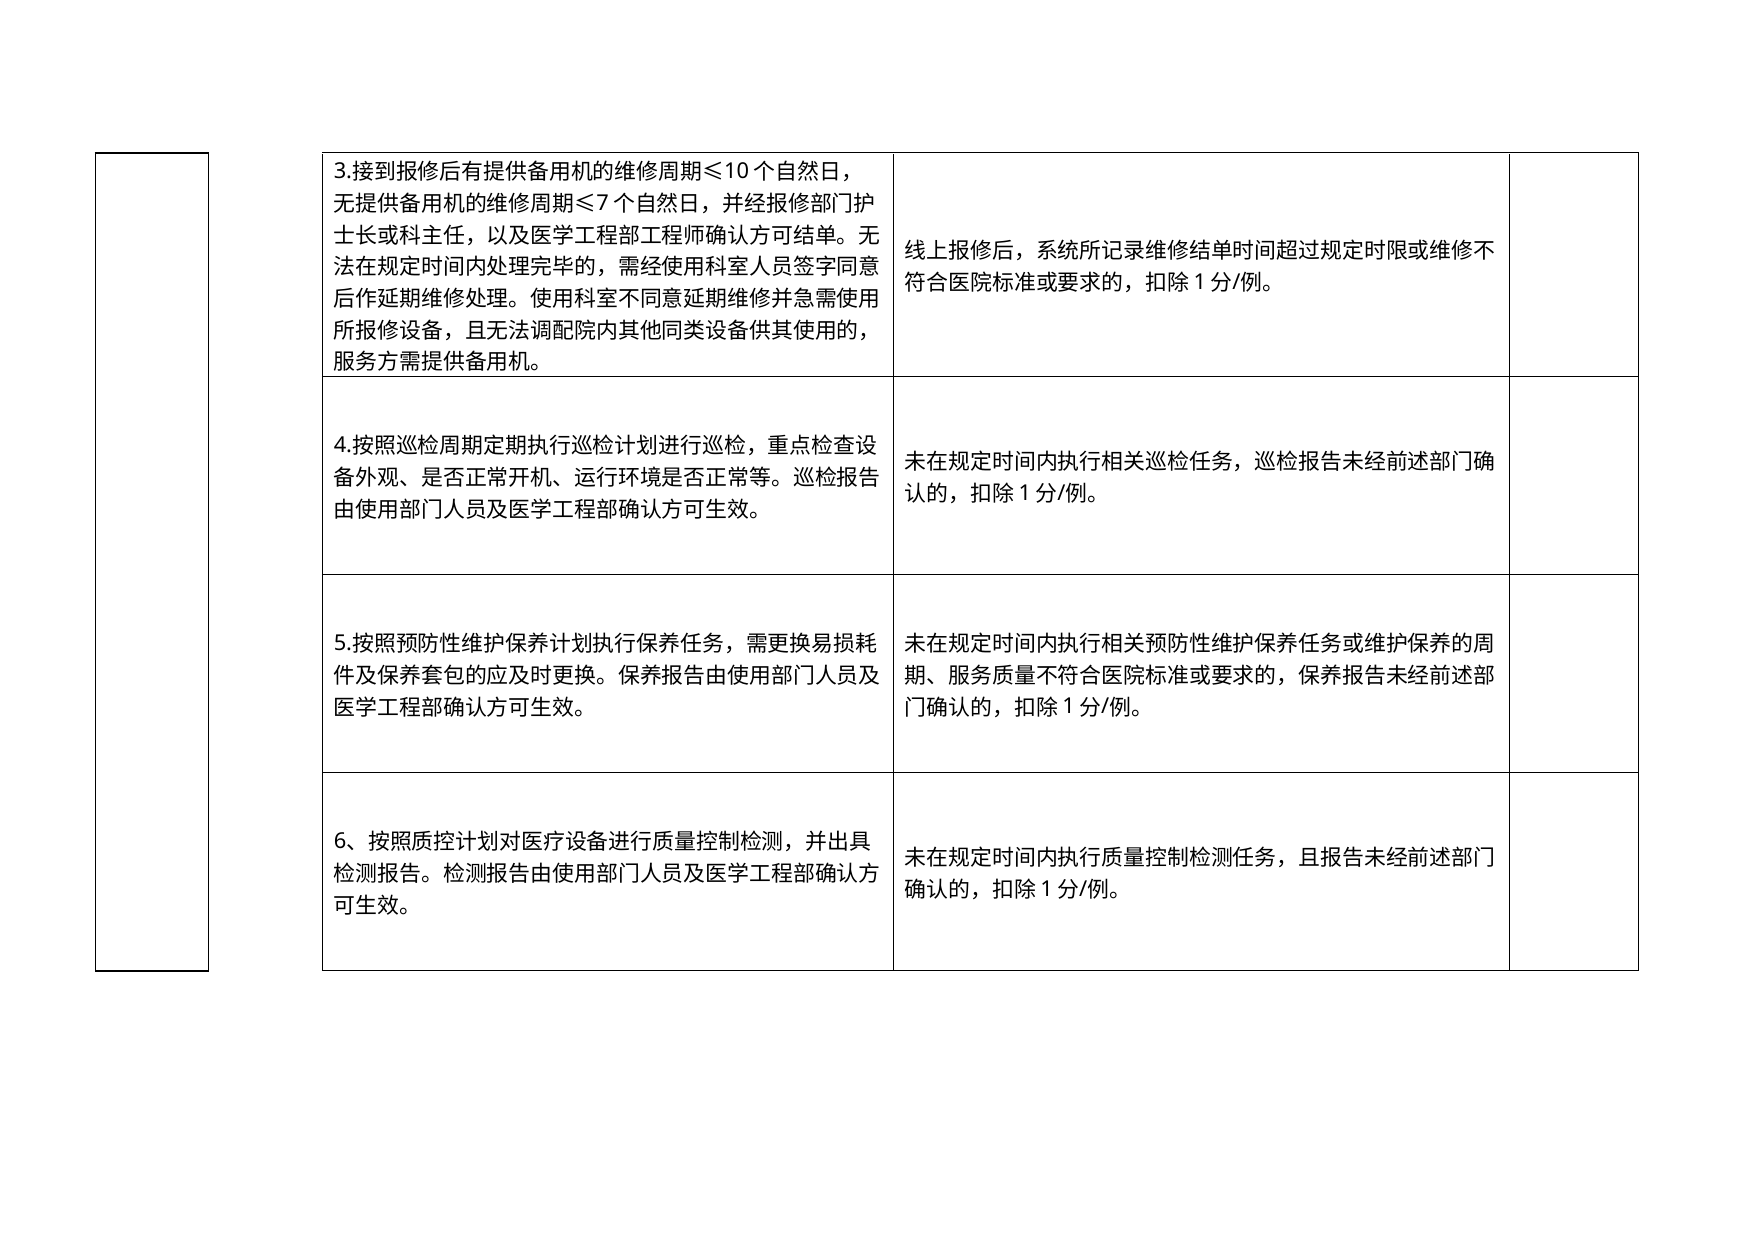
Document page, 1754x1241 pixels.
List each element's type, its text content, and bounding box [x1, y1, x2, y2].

table_cell 6、按照质控计划对医疗设备进行质量控制检测，并出具检测报告。检测报告由使用部门人员及医学工程部确认方可生效。 [323, 773, 893, 970]
table_cell [1510, 575, 1638, 772]
table_cell 未在规定时间内执行相关预防性维护保养任务或维护保养的周期、服务质量不符合医院标准或要求的，保养报告未经前述部门确认的，扣除1分/例。 [894, 575, 1509, 772]
table_cell 未在规定时间内执行相关巡检任务，巡检报告未经前述部门确认的，扣除1分/例。 [894, 377, 1509, 574]
table_cell [1509, 153, 1638, 376]
table_cell 线上报修后，系统所记录维修结单时间超过规定时限或维修不符合医院标准或要求的，扣除1分/例。 [893, 153, 1509, 376]
table_cell 3.接到报修后有提供备用机的维修周期≤10个自然日，无提供备用机的维修周期≤7个自然日，并经报修部门护士长或科主任，以及医学工程部工程师确认方可结单。无法在规定时间内处理完毕的，需经使用科室人员签字同意后作延期维修处理。使用科室不同意延期维修并急需使用所报修设备，且无法调配院内其他同类设备供其使用的，服务方需提供备用机。 [322, 153, 893, 376]
table_cell [1510, 773, 1638, 970]
table_cell 5.按照预防性维护保养计划执行保养任务，需更换易损耗件及保养套包的应及时更换。保养报告由使用部门人员及医学工程部确认方可生效。 [323, 575, 893, 772]
table_cell 未在规定时间内执行质量控制检测任务，且报告未经前述部门确认的，扣除1分/例。 [894, 773, 1509, 970]
table_cell 4.按照巡检周期定期执行巡检计划进行巡检，重点检查设备外观、是否正常开机、运行环境是否正常等。巡检报告由使用部门人员及医学工程部确认方可生效。 [323, 377, 893, 574]
table_cell [1510, 377, 1638, 574]
